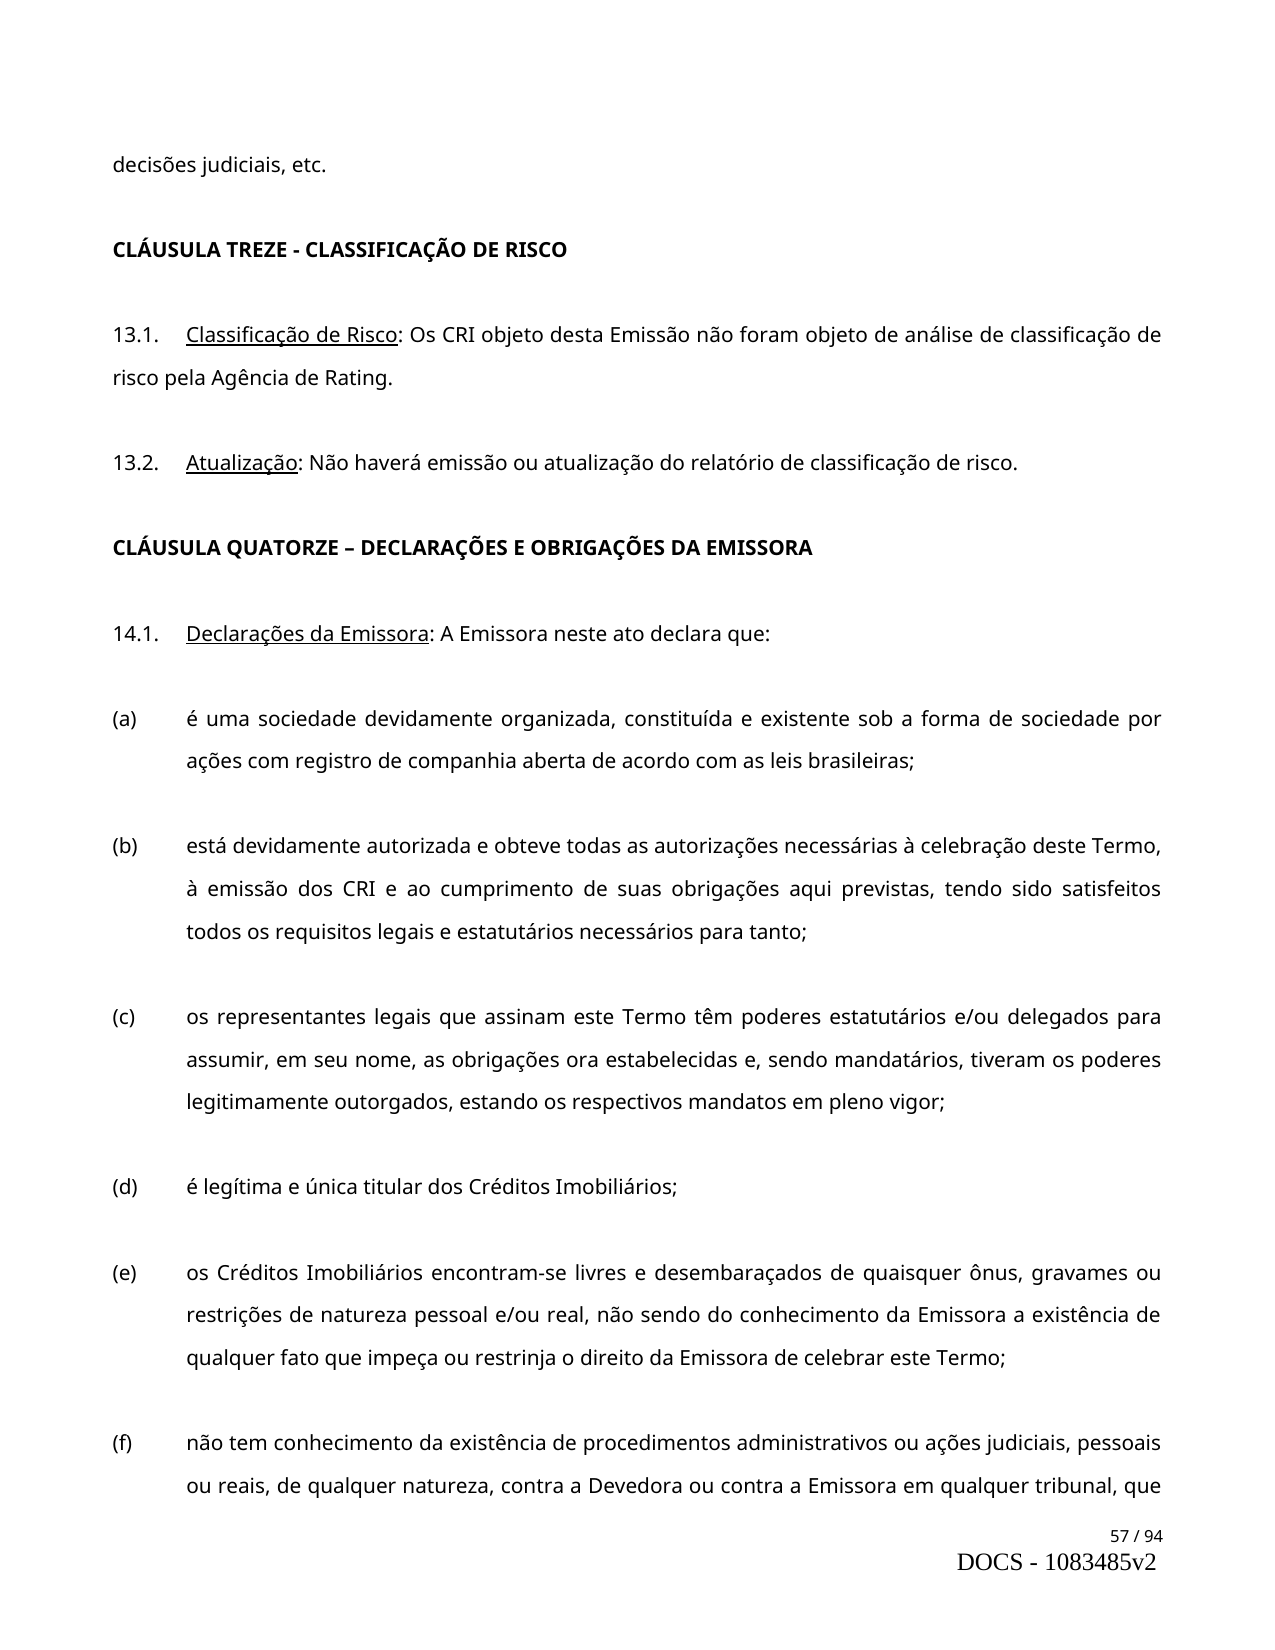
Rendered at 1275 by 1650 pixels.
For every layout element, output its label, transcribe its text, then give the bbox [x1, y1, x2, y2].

text 13.2. Atualização: Não haverá emissão ou atualização do relatório de classificação de risco. [112, 448, 1163, 477]
subtitle CLÁUSULA QUATORZE – DECLARAÇÕES E OBRIGAÇÕES DA EMISSORA [112, 533, 1163, 562]
subtitle CLÁUSULA TREZE - CLASSIFICAÇÃO DE RISCO [112, 235, 1163, 264]
text 13.1. Classificação de Risco: Os CRI objeto desta Emissão não foram objeto de análise de classificação de risco pela Agência de Rating. [112, 320, 1163, 391]
list os representantes legais que assinam este Termo têm poderes estatutários e/ou delegados para assumir, em seu nome, as obrigações ora estabelecidas e, sendo mandatários, tiveram os poderes legitimamente outorgados, estando os respectivos mandatos em pleno vigor; [112, 1002, 1163, 1116]
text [112, 150, 1163, 178]
list é uma sociedade devidamente organizada, constituída e existente sob a forma de sociedade por ações com registro de companhia aberta de acordo com as leis brasileiras; [112, 704, 1163, 775]
list está devidamente autorizada e obteve todas as autorizações necessárias à celebração deste Termo, à emissão dos CRI e ao cumprimento de suas obrigações aqui previstas, tendo sido satisfeitos todos os requisitos legais e estatutários necessários para tanto; [112, 832, 1163, 945]
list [112, 1428, 1163, 1499]
text 14.1. Declarações da Emissora: A Emissora neste ato declara que: [112, 619, 1163, 647]
list os Créditos Imobiliários encontram-se livres e desembaraçados de quaisquer ônus, gravames ou restrições de natureza pessoal e/ou real, não sendo do conhecimento da Emissora a existência de qualquer fato que impeça ou restrinja o direito da Emissora de celebrar este Termo; [112, 1258, 1163, 1371]
list é legítima e única titular dos Créditos Imobiliários; [112, 1172, 1163, 1201]
